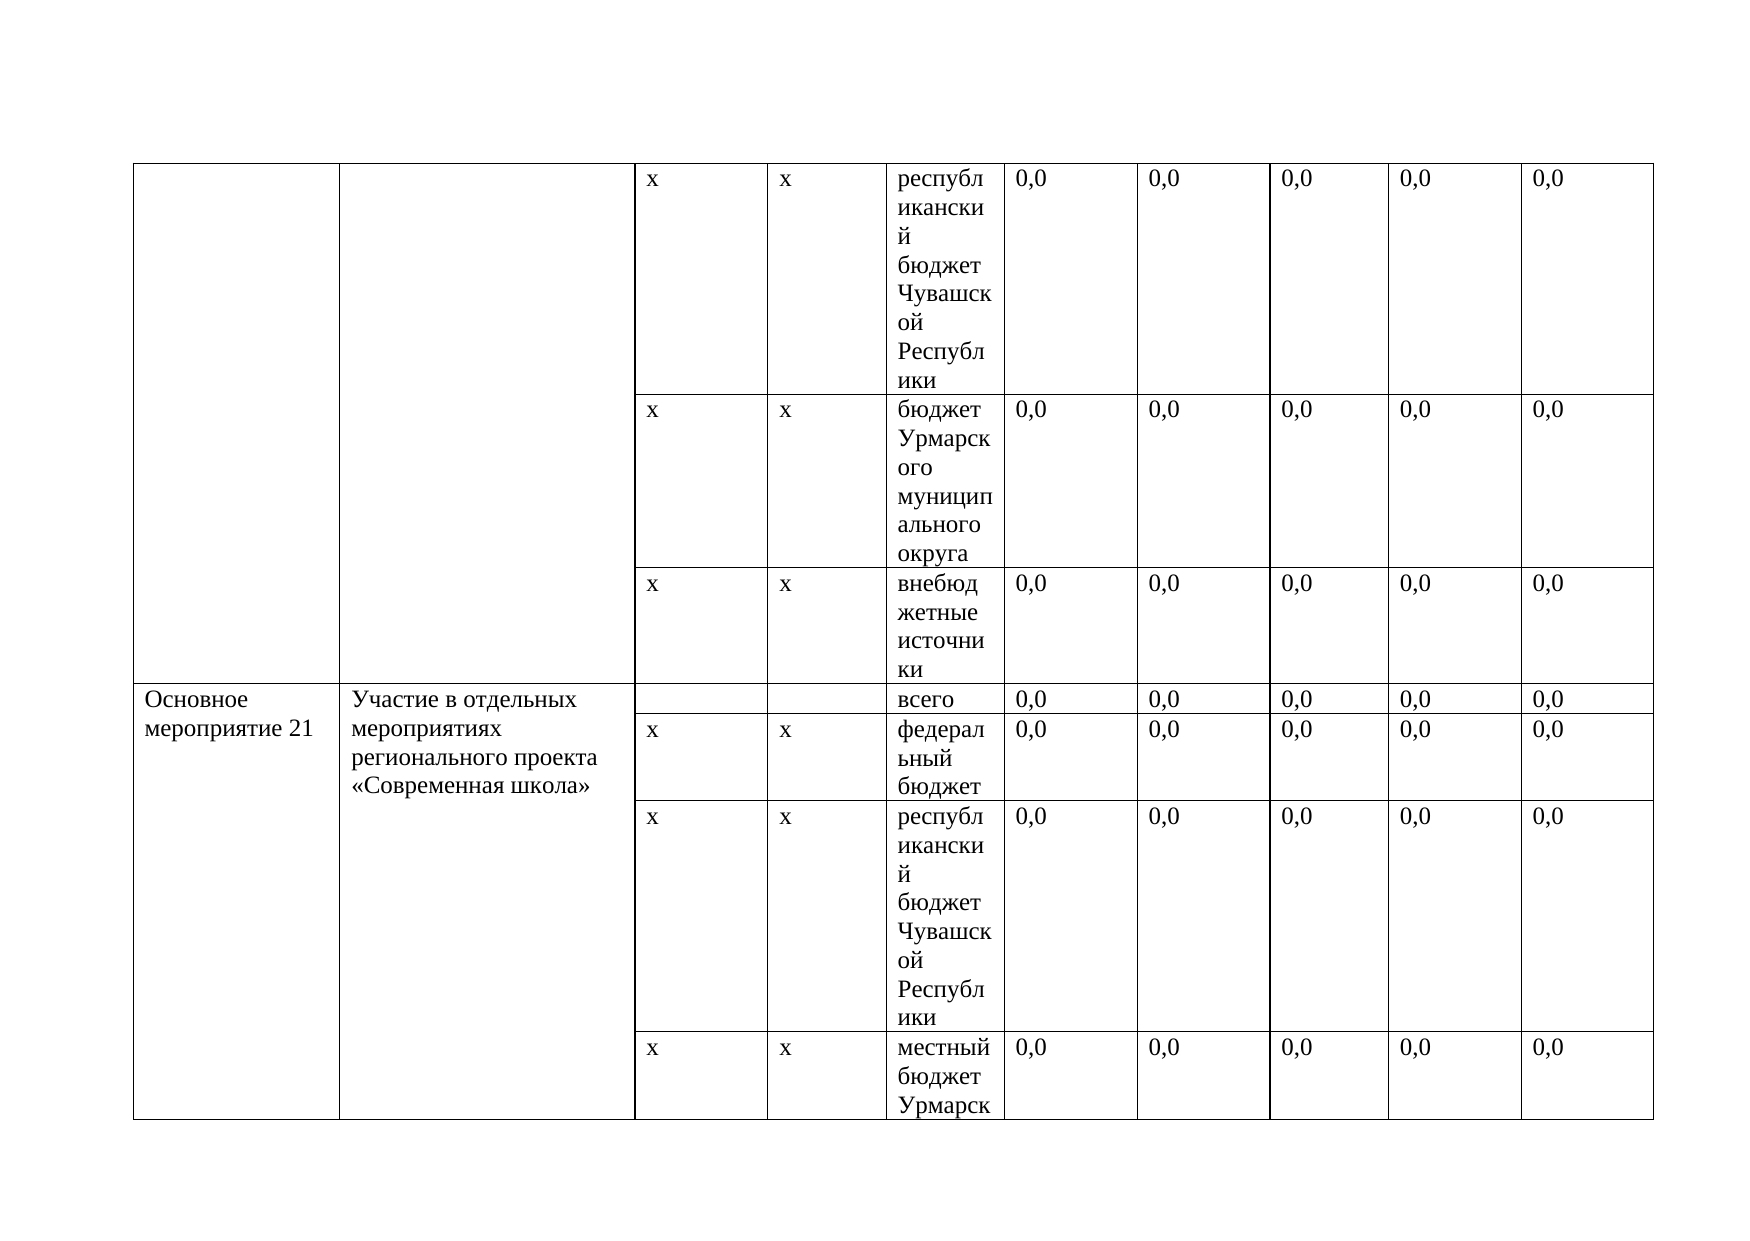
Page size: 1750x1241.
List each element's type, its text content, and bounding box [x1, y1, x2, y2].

table_cell [636, 684, 767, 713]
table_cell 0,0 [1005, 395, 1137, 567]
table_cell 0,0 [1138, 1032, 1269, 1118]
table_cell х [636, 714, 767, 800]
table_cell х [768, 164, 886, 393]
table_cell х [636, 164, 767, 393]
table_cell 0,0 [1271, 568, 1388, 683]
table_cell 0,0 [1005, 1032, 1137, 1118]
table_cell 0,0 [1522, 164, 1653, 393]
table_cell всего [887, 684, 1004, 713]
table_cell внебюджетные источники [887, 568, 1004, 683]
table_cell 0,0 [1005, 684, 1137, 713]
table_cell федеральный бюджет [887, 714, 1004, 800]
table_cell [768, 684, 886, 713]
table_cell х [636, 801, 767, 1031]
table_cell 0,0 [1005, 568, 1137, 683]
table_cell бюджет Урмарского муниципального округа [887, 395, 1004, 567]
table_cell 0,0 [1271, 1032, 1388, 1118]
table_cell х [768, 714, 886, 800]
table_cell 0,0 [1138, 801, 1269, 1031]
table_cell х [768, 568, 886, 683]
table_cell 0,0 [1522, 568, 1653, 683]
table_cell 0,0 [1389, 395, 1521, 567]
table_cell 0,0 [1389, 714, 1521, 800]
table_cell х [768, 801, 886, 1031]
table_cell 0,0 [1138, 164, 1269, 393]
table_cell 0,0 [1271, 801, 1388, 1031]
table_cell Основное мероприятие 21 [134, 684, 339, 1118]
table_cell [887, 1032, 1004, 1118]
table_cell 0,0 [1138, 714, 1269, 800]
table_cell х [636, 568, 767, 683]
table_cell 0,0 [1389, 568, 1521, 683]
table_cell республиканский бюджет Чувашской Республики [887, 801, 1004, 1031]
table_cell 0,0 [1138, 395, 1269, 567]
table_cell 0,0 [1138, 684, 1269, 713]
table_cell 0,0 [1389, 801, 1521, 1031]
table_cell х [768, 1032, 886, 1118]
table_cell 0,0 [1522, 395, 1653, 567]
table_cell Участие в отдельных мероприятиях регионального проекта «Современная школа» [340, 684, 634, 1118]
table_cell 0,0 [1271, 395, 1388, 567]
table_cell 0,0 [1389, 1032, 1521, 1118]
table_cell х [768, 395, 886, 567]
table_cell х [636, 395, 767, 567]
table_cell 0,0 [1522, 801, 1653, 1031]
table_cell 0,0 [1389, 164, 1521, 393]
table_cell 0,0 [1271, 164, 1388, 393]
table_cell 0,0 [1389, 684, 1521, 713]
table_cell 0,0 [1138, 568, 1269, 683]
table_cell 0,0 [1005, 164, 1137, 393]
table_cell 0,0 [1522, 684, 1653, 713]
table_cell республиканский бюджет Чувашской Республики [887, 164, 1004, 393]
table_cell 0,0 [1005, 801, 1137, 1031]
table_cell 0,0 [1522, 714, 1653, 800]
table_cell 0,0 [1522, 1032, 1653, 1118]
table_cell 0,0 [1271, 714, 1388, 800]
table_cell х [636, 1032, 767, 1118]
table_cell 0,0 [1271, 684, 1388, 713]
table_cell 0,0 [1005, 714, 1137, 800]
